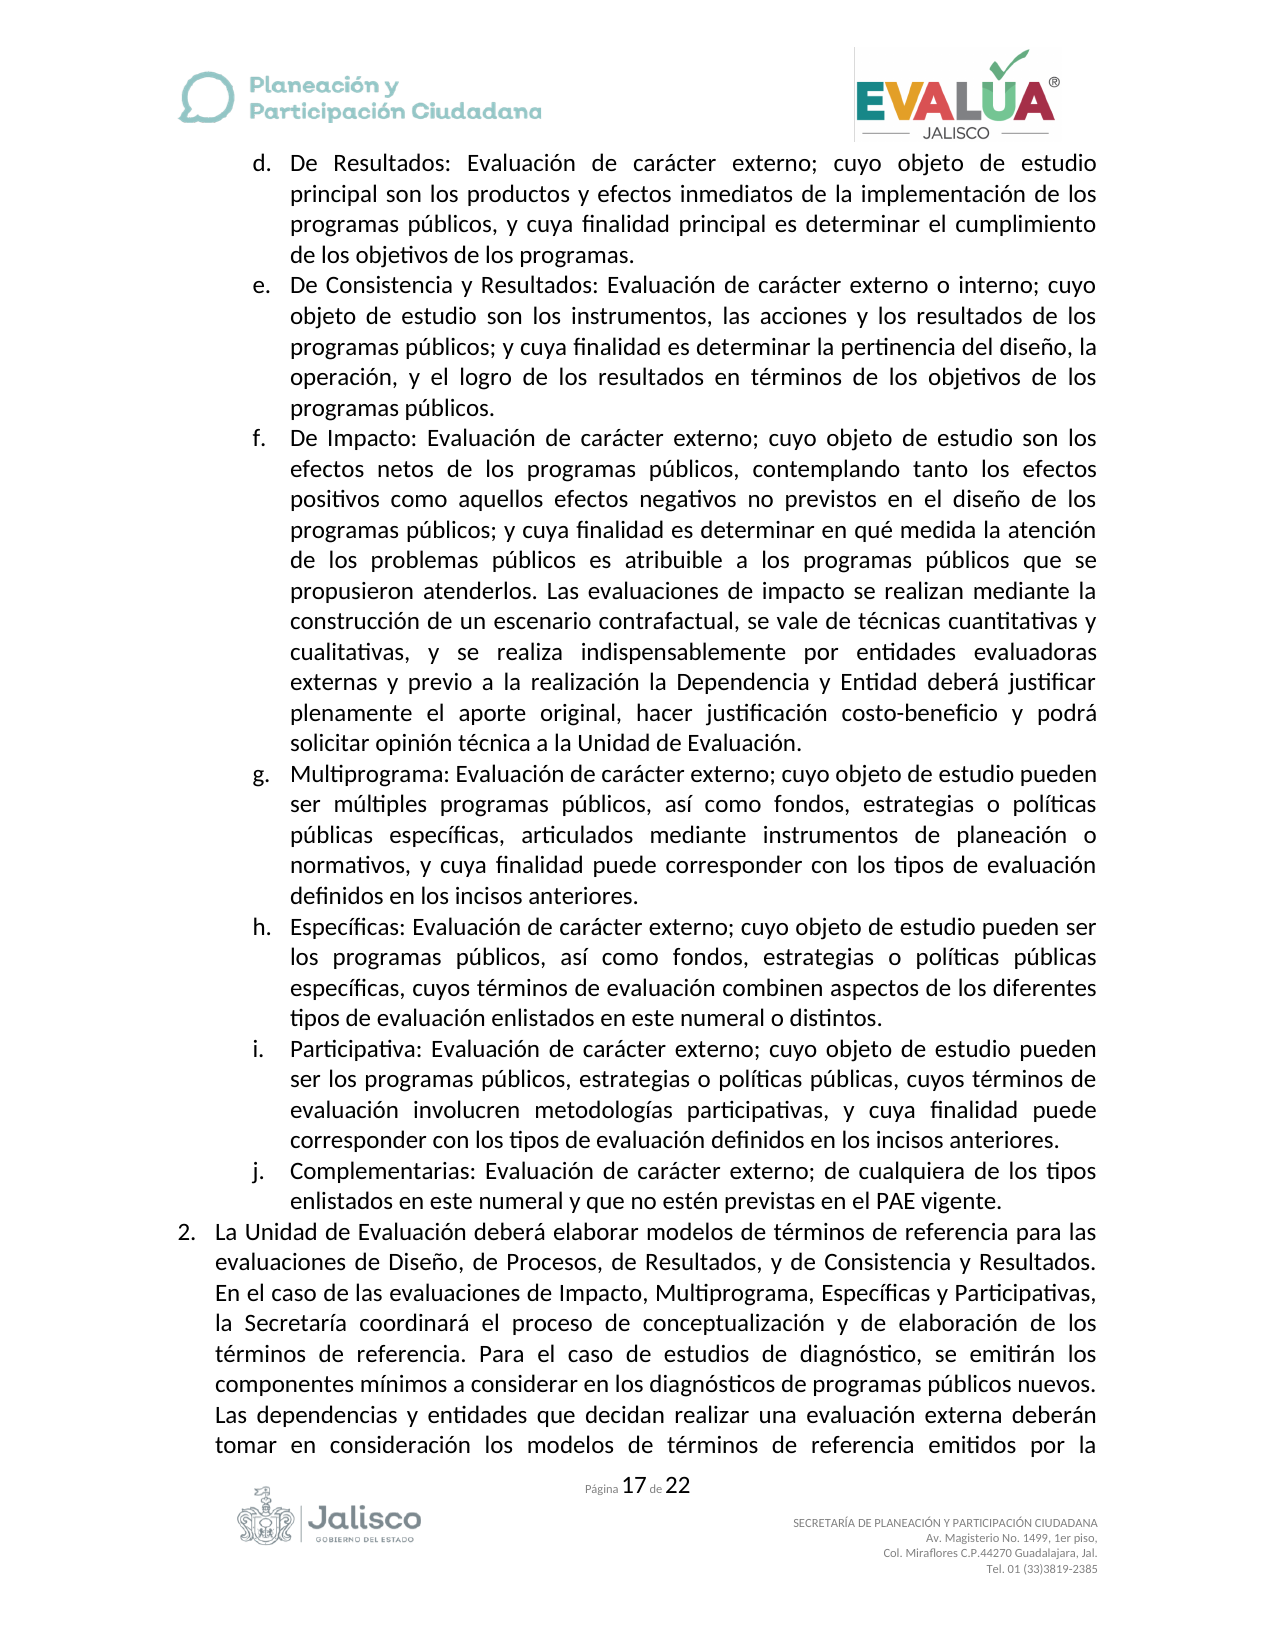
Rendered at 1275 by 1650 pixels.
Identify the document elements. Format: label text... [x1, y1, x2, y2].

list De Impacto: Evaluación de carácter externo; cuyo objeto de estudio son los efectos netos de los programas públicos, contemplando tanto los efectos positivos como aquellos efectos negativos no previstos en el diseño de los programas públicos; y cuya finalidad es determinar en qué medida la atención de los problemas públicos es atribuible a los programas públicos que se propusieron atenderlos. Las evaluaciones de impacto se realizan mediante la construcción de un escenario contrafactual, se vale de técnicas cuantitativas y cualitativas, y se realiza indispensablemente por entidades evaluadoras externas y previo a la realización la Dependencia y Entidad deberá justificar plenamente el aporte original, hacer justificación costo-beneficio y podrá solicitar opinión técnica a la Unidad de Evaluación. [252, 422, 1098, 758]
list Multiprograma: Evaluación de carácter externo; cuyo objeto de estudio pueden ser múltiples programas públicos, así como fondos, estrategias o políticas públicas específicas, articulados mediante instrumentos de planeación o normativos, y cuya finalidad puede corresponder con los tipos de evaluación definidos en los incisos anteriores. [252, 758, 1098, 911]
picture [176, 69, 542, 123]
list De Resultados: Evaluación de carácter externo; cuyo objeto de estudio principal son los productos y efectos inmediatos de la implementación de los programas públicos, y cuya finalidad principal es determinar el cumplimiento de los objetivos de los programas. [252, 148, 1098, 270]
list De Consistencia y Resultados: Evaluación de carácter externo o interno; cuyo objeto de estudio son los instrumentos, las acciones y los resultados de los programas públicos; y cuya finalidad es determinar la pertinencia del diseño, la operación, y el logro de los resultados en términos de los objetivos de los programas públicos. [252, 270, 1098, 422]
list Participativa: Evaluación de carácter externo; cuyo objeto de estudio pueden ser los programas públicos, estrategias o políticas públicas, cuyos términos de evaluación involucren metodologías participativas, y cuya finalidad puede corresponder con los tipos de evaluación definidos en los incisos anteriores. [252, 1033, 1098, 1155]
picture [201, 1474, 453, 1569]
list Específicas: Evaluación de carácter externo; cuyo objeto de estudio pueden ser los programas públicos, así como fondos, estrategias o políticas públicas específicas, cuyos términos de evaluación combinen aspectos de los diferentes tipos de evaluación enlistados en este numeral o distintos. [252, 911, 1098, 1033]
list Complementarias: Evaluación de carácter externo; de cualquiera de los tipos enlistados en este numeral y que no estén previstas en el PAE vigente. [252, 1155, 1098, 1216]
picture [854, 47, 1062, 142]
